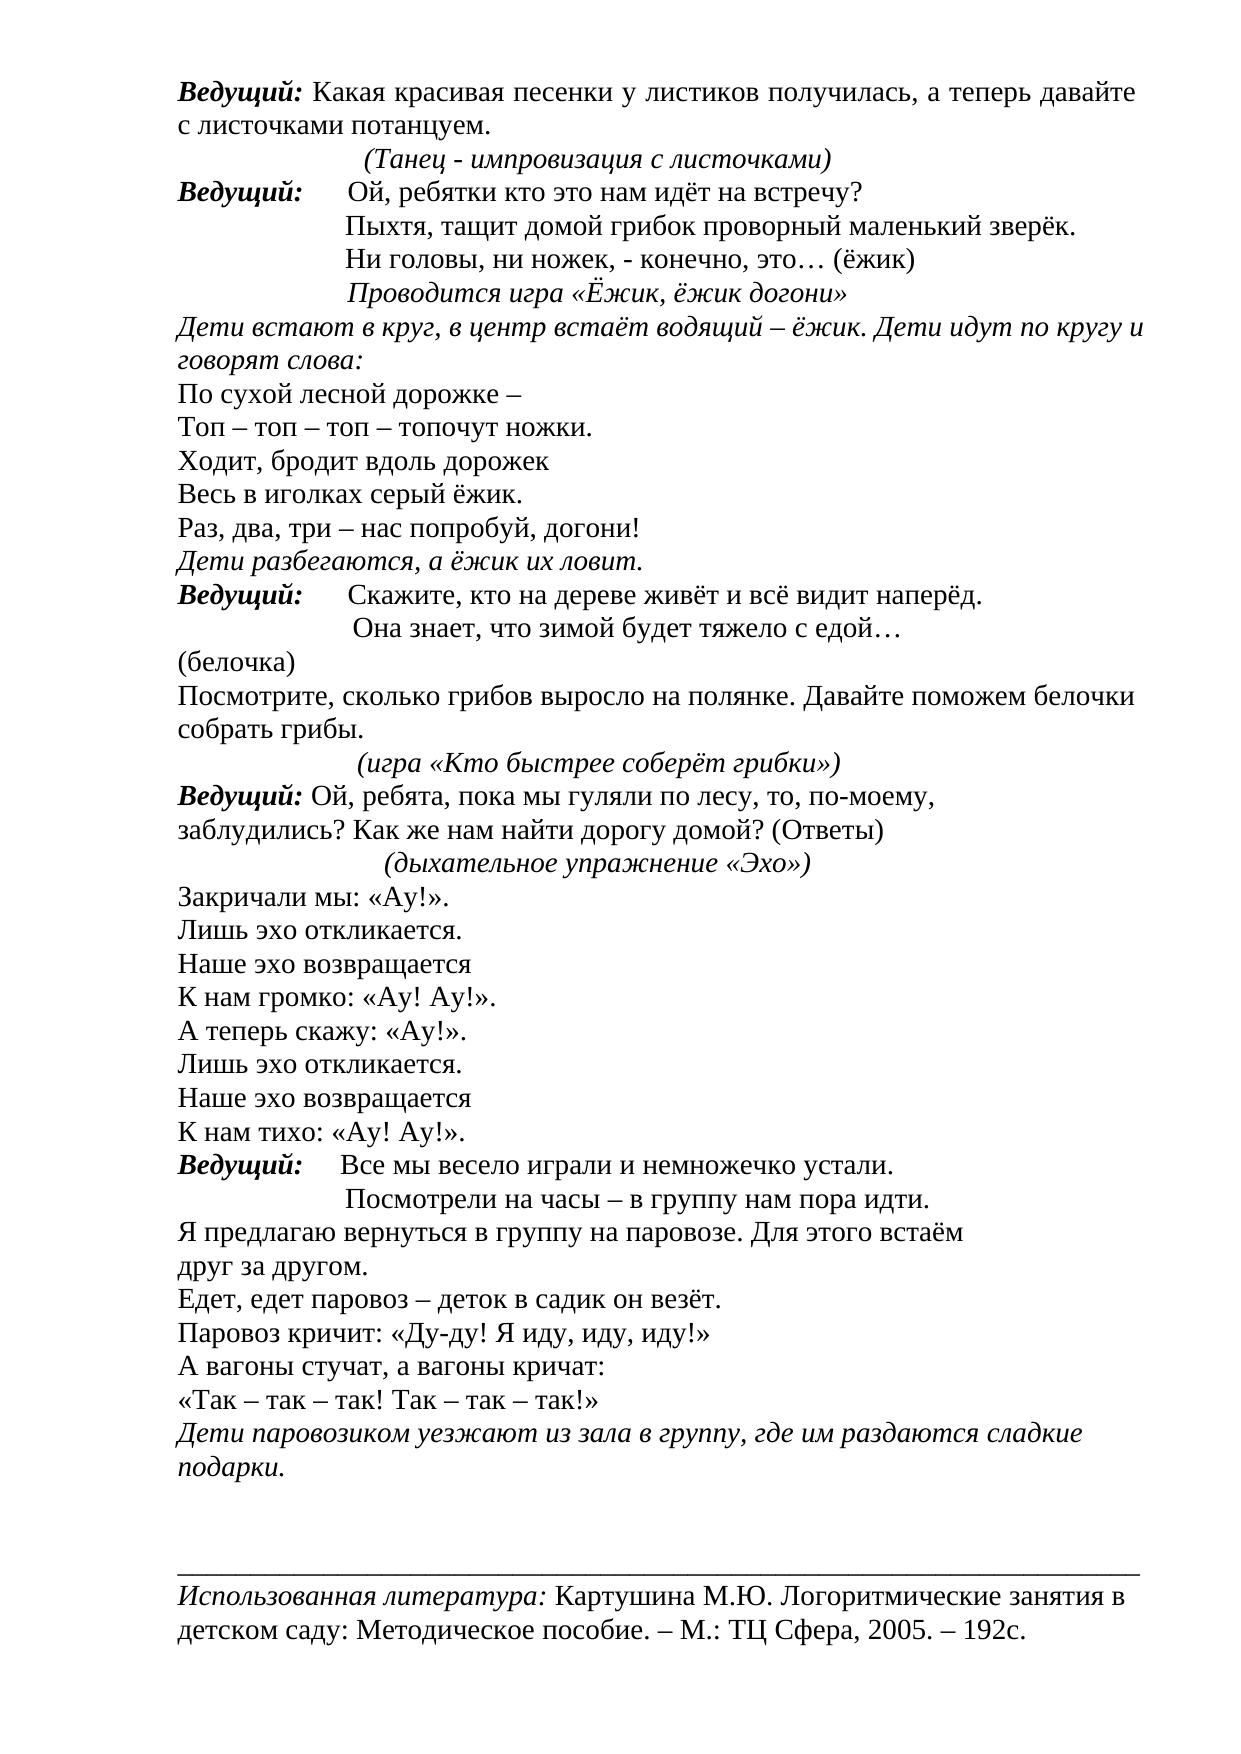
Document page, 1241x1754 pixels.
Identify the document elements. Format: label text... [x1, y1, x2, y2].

text Ведущий: Все мы весело играли и немножечко устали. [177, 1147, 1020, 1181]
text «Так – так – так! Так – так – так!» [177, 1382, 1020, 1416]
text Дети разбегаются, а ёжик их ловит. [177, 543, 1020, 577]
text __________________________________________________________________ [177, 1516, 1152, 1578]
text Ходит, бродит вдоль дорожек [177, 443, 1137, 476]
text К нам громко: «Ау! Ау!». [177, 979, 1020, 1013]
text К нам тихо: «Ау! Ау!». [177, 1114, 1020, 1147]
text Я предлагаю вернуться в группу на паровозе. Для этого встаём друг за другом. [177, 1214, 1020, 1281]
text Пыхтя, тащит домой грибок проворный маленький зверёк. [177, 208, 1137, 242]
text Наше эхо возвращается [177, 1080, 1020, 1114]
text Едет, едет паровоз – деток в садик он везёт. [177, 1281, 1020, 1315]
text Лишь эхо откликается. [177, 912, 1020, 946]
text Лишь эхо откликается. [177, 1047, 1020, 1080]
text По сухой лесной дорожке – [177, 376, 1152, 409]
text Ведущий: Скажите, кто на дереве живёт и всё видит наперёд. [177, 577, 1020, 611]
text Ведущий: Ой, ребята, пока мы гуляли по лесу, то, по-моему, заблудились? Как же нам найти дорогу домой? (Ответы) [177, 778, 1020, 845]
text Посмотрели на часы – в группу нам пора идти. [177, 1181, 1020, 1214]
text Дети паровозиком уезжают из зала в группу, где им раздаются сладкие подарки. [177, 1416, 1152, 1483]
text Она знает, что зимой будет тяжело с едой… (белочка) [177, 611, 1020, 678]
text А вагоны стучат, а вагоны кричат: [177, 1348, 1020, 1382]
text А теперь скажу: «Ау!». [177, 1013, 1020, 1047]
text Паровоз кричит: «Ду-ду! Я иду, иду, иду!» [177, 1315, 1020, 1348]
text Топ – топ – топ – топочут ножки. [177, 409, 1152, 443]
text (Танец - импровизация с листочками) [177, 141, 1020, 174]
text Раз, два, три – нас попробуй, догони! [177, 510, 1020, 543]
text Ни головы, ни ножек, - конечно, это… (ёжик) [177, 242, 1020, 275]
text Весь в иголках серый ёжик. [177, 476, 1137, 510]
text Использованная литература: Картушина М.Ю. Логоритмические занятия в детском саду: Методическое пособие. – М.: ТЦ Сфера, 2005. – 192с. [177, 1578, 1152, 1646]
text Посмотрите, сколько грибов выросло на полянке. Давайте поможем белочки собрать грибы. [177, 678, 1152, 745]
text Закричали мы: «Ау!». [177, 879, 1020, 912]
text Наше эхо возвращается [177, 946, 1020, 979]
text Ведущий: Какая красивая песенки у листиков получилась, а теперь давайте с листочками потанцуем. [177, 74, 1137, 141]
text Проводится игра «Ёжик, ёжик догони» [177, 275, 1020, 309]
text Ведущий: Ой, ребятки кто это нам идёт на встречу? [177, 174, 1020, 208]
text (игра «Кто быстрее соберёт грибки») [177, 745, 1021, 778]
text Дети встают в круг, в центр встаёт водящий – ёжик. Дети идут по кругу и говорят слова: [177, 309, 1152, 376]
text (дыхательное упражнение «Эхо») [177, 845, 1020, 879]
